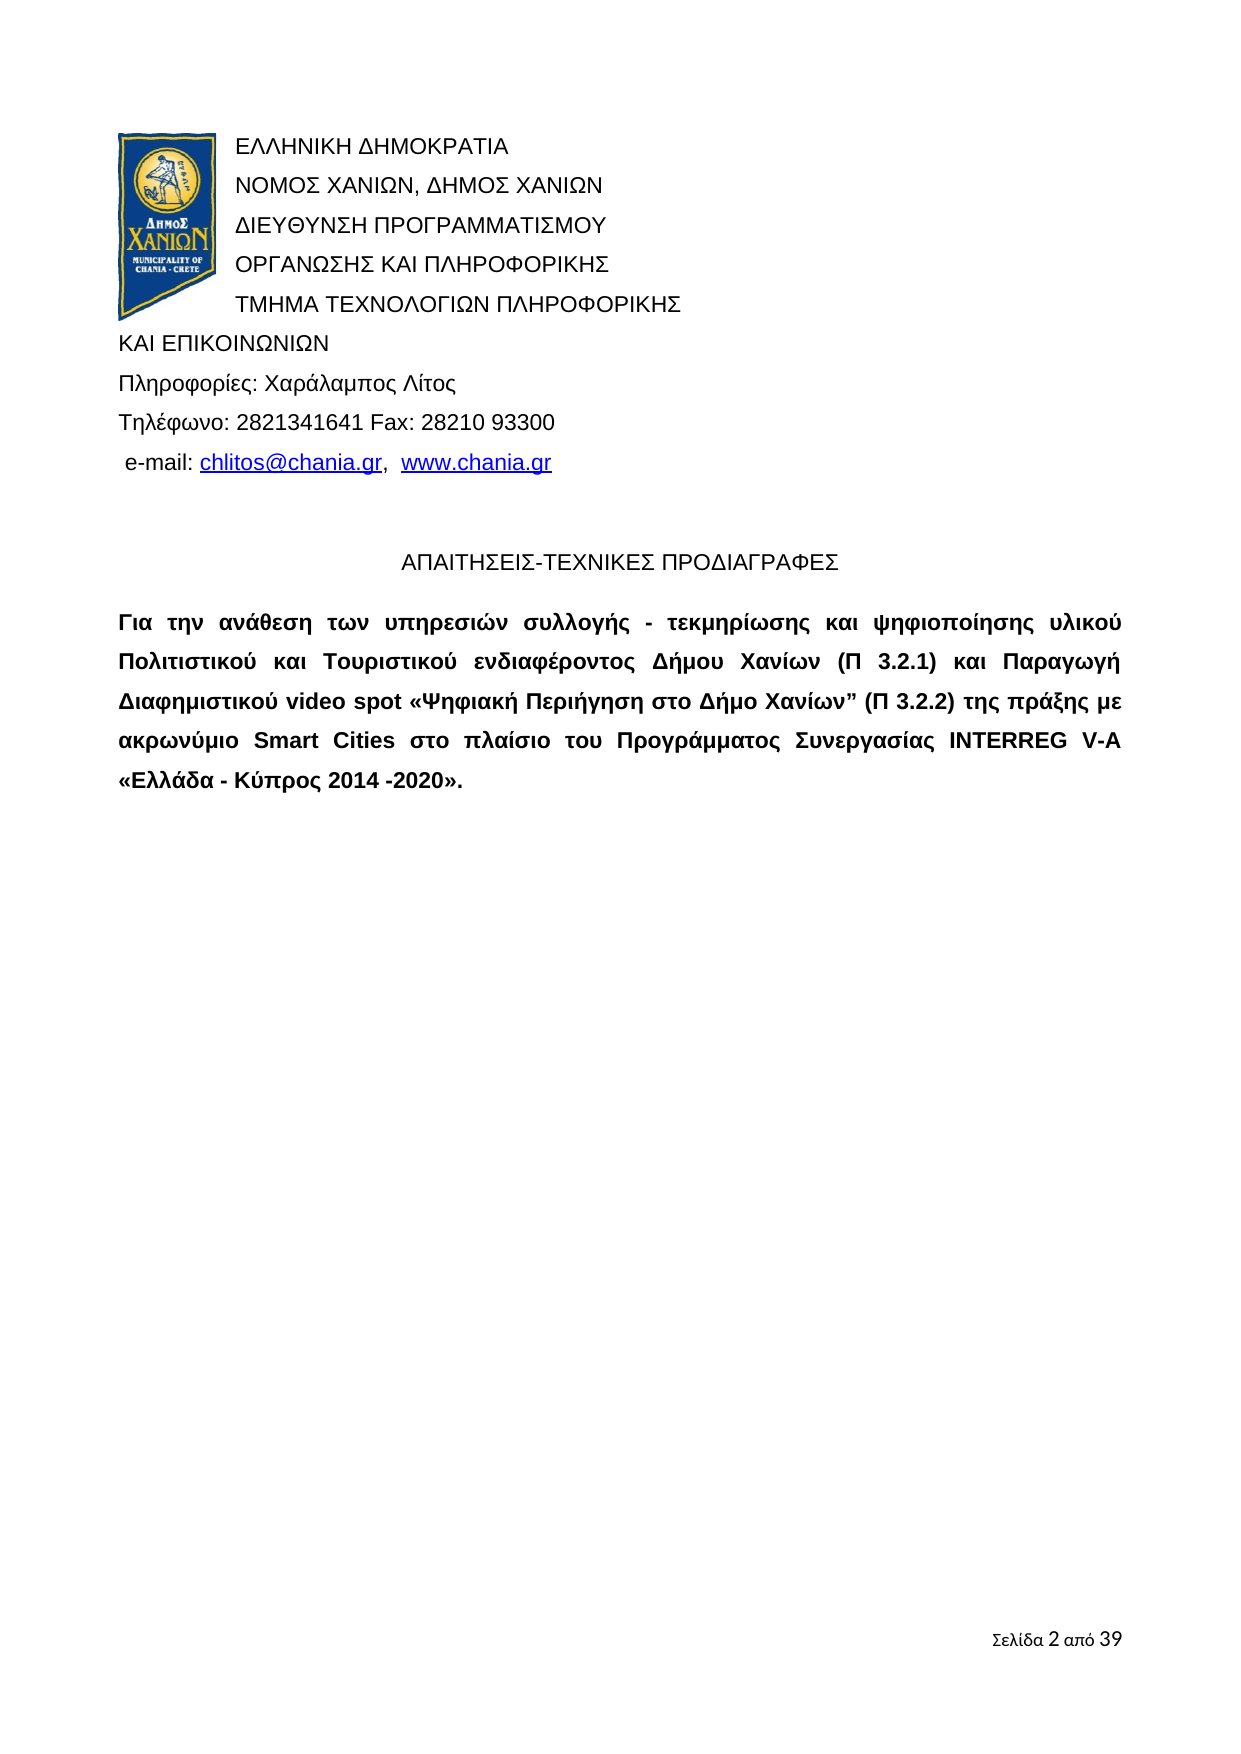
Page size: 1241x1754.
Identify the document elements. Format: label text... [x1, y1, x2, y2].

text ΤΜΗΜΑ ΤΕΧΝΟΛΟΓΙΩΝ ΠΛΗΡΟΦΟΡΙΚΗΣ [217, 291, 1122, 317]
picture [118, 133, 217, 321]
text e-mail: chlitos@chania.gr, www.chania.gr [118, 449, 1122, 475]
text ΕΛΛΗΝΙΚΗ ΔΗΜΟΚΡΑΤΙΑ [217, 133, 1122, 159]
text ΑΠΑΙΤΗΣΕΙΣ-ΤΕΧΝΙΚΕΣ ΠΡΟΔΙΑΓΡΑΦΕΣ [118, 548, 1122, 575]
text Πληροφορίες: Χαράλαμπος Λίτος [118, 370, 1122, 396]
text Τηλέφωνο: 2821341641 Fax: 28210 93300 [118, 409, 1122, 436]
text ΟΡΓΑΝΩΣΗΣ ΚΑΙ ΠΛΗΡΟΦΟΡΙΚΗΣ [217, 251, 1122, 278]
text ΔΙΕΥΘΥΝΣΗ ΠΡΟΓΡΑΜΜΑΤΙΣΜΟΥ [217, 212, 1122, 238]
list Για την ανάθεση των υπηρεσιών συλλογής - τεκμηρίωσης και ψηφιοποίησης υλικού Πολιτιστικού και Τουριστικού ενδιαφέροντος Δήμου Χανίων (Π 3.2.1) και Παραγωγή Διαφημιστικού video spot «Ψηφιακή Περιήγηση στο Δήμο Χανίων” (Π 3.2.2) της πράξης με ακρωνύμιο Smart Cities στο πλαίσιο του Προγράμματος Συνεργασίας INTERREG V-A «Ελλάδα - Κύπρος 2014 -2020». [118, 609, 1122, 793]
text ΚΑΙ ΕΠΙΚΟΙΝΩΝΙΩΝ [118, 330, 1122, 357]
text ΝΟΜΟΣ ΧΑΝΙΩΝ, ΔΗΜΟΣ ΧΑΝΙΩΝ [217, 172, 1122, 199]
